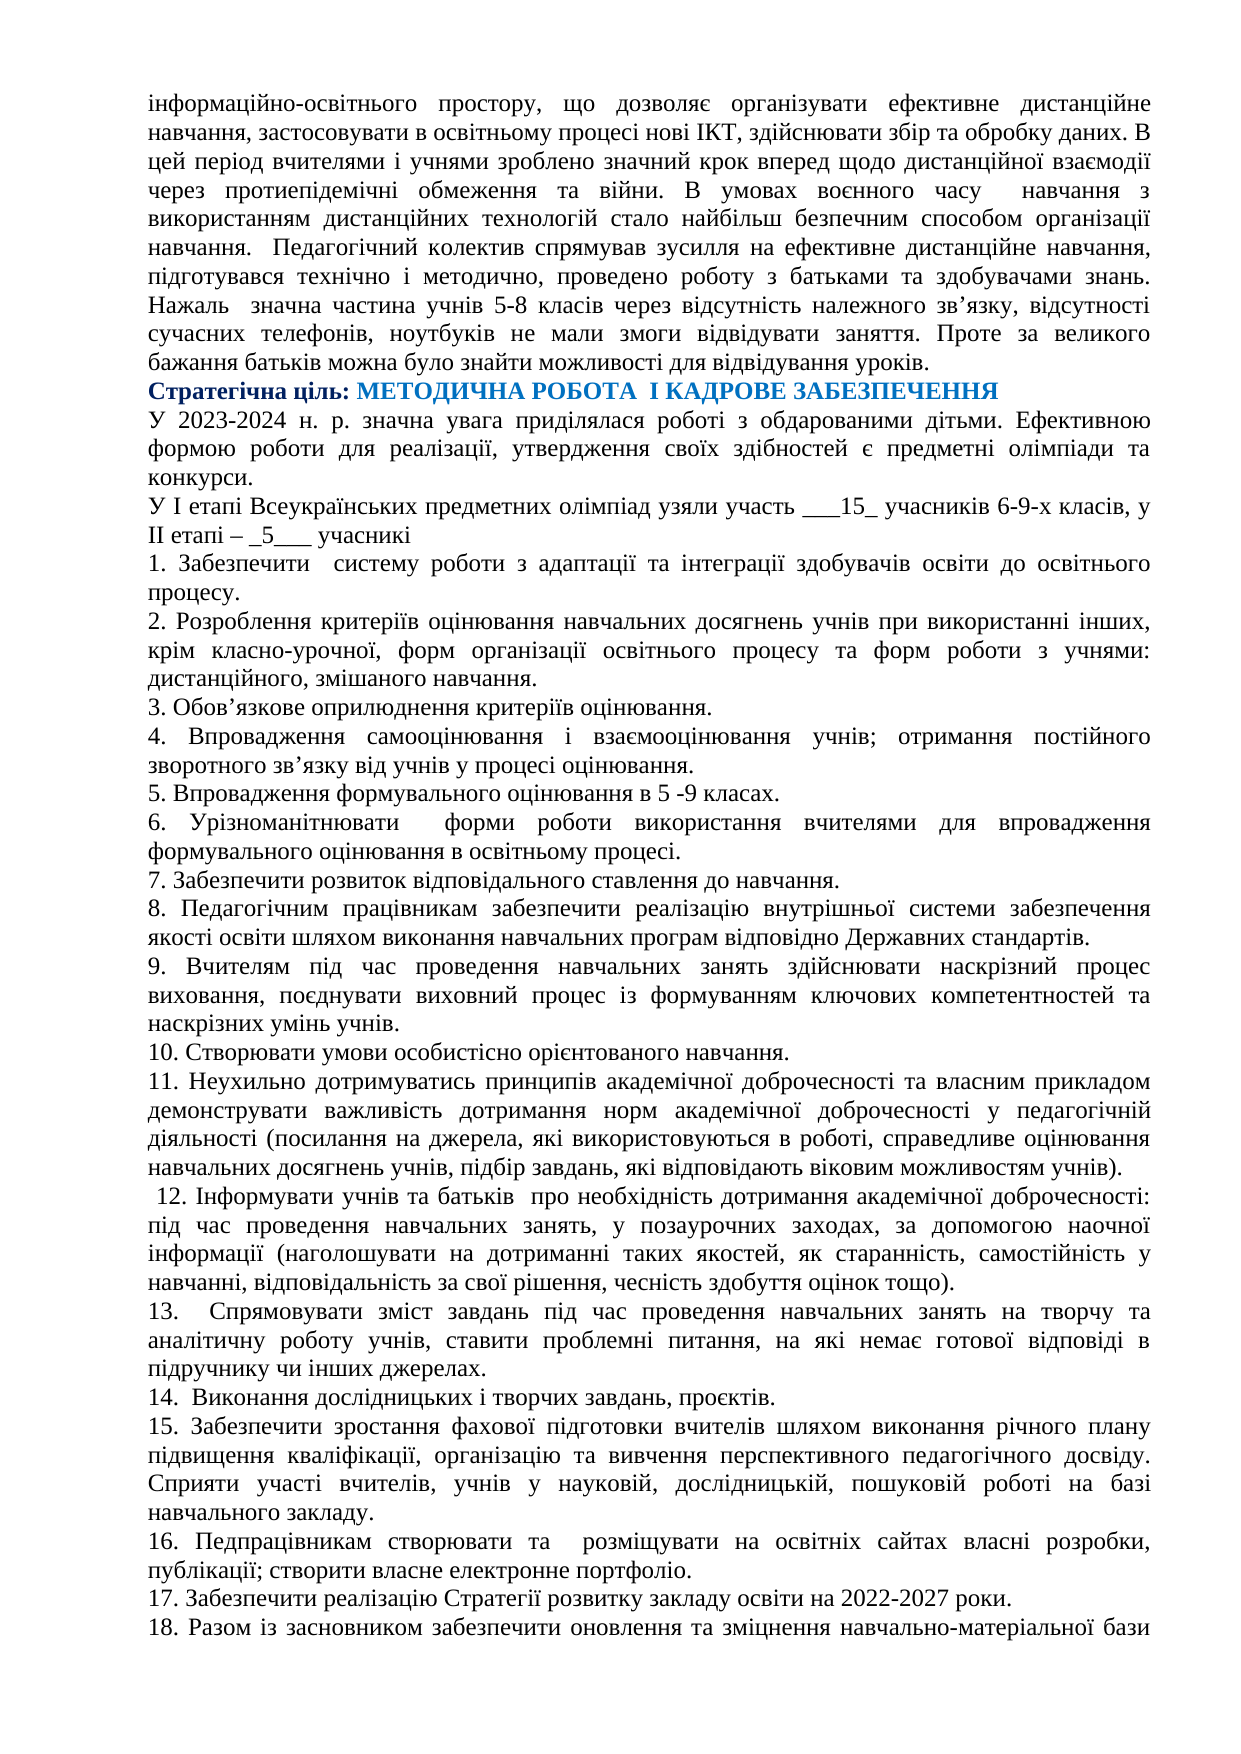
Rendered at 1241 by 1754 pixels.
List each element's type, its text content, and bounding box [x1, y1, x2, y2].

text У І етапі Всеукраїнських предметних олімпіад узяли участь ___15_ учасників 6-9-х класів, у ІІ етапі – _5___ учасникі [148, 491, 1152, 548]
text 9. Вчителям під час проведення навчальних занять здійснювати наскрізний процес виховання, поєднувати виховний процес із формуванням ключових компетентностей та наскрізних умінь учнів. [148, 951, 1152, 1037]
text У 2023-2024 н. р. значна увага приділялася роботі з обдарованими дітьми. Ефективною формою роботи для реалізації, утвердження своїх здібностей є предметні олімпіади та конкурси. [148, 405, 1152, 491]
text 15. Забезпечити зростання фахової підготовки вчителів шляхом виконання річного плану підвищення кваліфікації, організацію та вивчення перспективного педагогічного досвіду. Сприяти участі вчителів, учнів у науковій, дослідницькій, пошуковій роботі на базі навчального закладу. [148, 1411, 1152, 1526]
text 11. Неухильно дотримуватись принципів академічної доброчесності та власним прикладом демонструвати важливість дотримання норм академічної доброчесності у педагогічній діяльності (посилання на джерела, які використовуються в роботі, справедливе оцінювання навчальних досягнень учнів, підбір завдань, які відповідають віковим можливостям учнів). [148, 1066, 1152, 1181]
text 3. Обов’язкове оприлюднення критеріїв оцінювання. [148, 692, 1152, 721]
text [148, 88, 1152, 376]
text 2. Розроблення критеріїв оцінювання навчальних досягнень учнів при використанні інших, крім класно-урочної, форм організації освітнього процесу та форм роботи з учнями: дистанційного, змішаного навчання. [148, 606, 1152, 692]
text 6. Урізноманітнювати форми роботи використання вчителями для впровадження формувального оцінювання в освітньому процесі. [148, 807, 1152, 865]
text 1. Забезпечити систему роботи з адаптації та інтеграції здобувачів освіти до освітнього процесу. [148, 548, 1152, 606]
text 7. Забезпечити розвиток відповідального ставлення до навчання. [148, 865, 1152, 893]
text 5. Впровадження формувального оцінювання в 5 -9 класах. [148, 778, 1152, 807]
text Стратегічна ціль: МЕТОДИЧНА РОБОТА І КАДРОВЕ ЗАБЕЗПЕЧЕННЯ [148, 376, 1152, 405]
text 17. Забезпечити реалізацію Стратегії розвитку закладу освіти на 2022-2027 роки. [148, 1583, 1152, 1612]
text 4. Впровадження самооцінювання і взаємооцінювання учнів; отримання постійного зворотного зв’язку від учнів у процесі оцінювання. [148, 721, 1152, 778]
text 12. Інформувати учнів та батьків про необхідність дотримання академічної доброчесності: під час проведення навчальних занять, у позаурочних заходах, за допомогою наочної інформації (наголошувати на дотриманні таких якостей, як старанність, самостійність у навчанні, відповідальність за свої рішення, чесність здобуття оцінок тощо). [148, 1181, 1152, 1296]
text 8. Педагогічним працівникам забезпечити реалізацію внутрішньої системи забезпечення якості освіти шляхом виконання навчальних програм відповідно Державних стандартів. [148, 893, 1152, 951]
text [148, 1612, 1152, 1641]
text 16. Педпрацівникам створювати та розміщувати на освітніх сайтах власні розробки, публікації; створити власне електронне портфоліо. [148, 1526, 1152, 1583]
text 14. Виконання дослідницьких і творчих завдань, проєктів. [148, 1382, 1152, 1411]
text 13. Спрямовувати зміст завдань під час проведення навчальних занять на творчу та аналітичну роботу учнів, ставити проблемні питання, на які немає готової відповіді в підручнику чи інших джерелах. [148, 1296, 1152, 1382]
text 10. Створювати умови особистісно орієнтованого навчання. [148, 1037, 1152, 1066]
